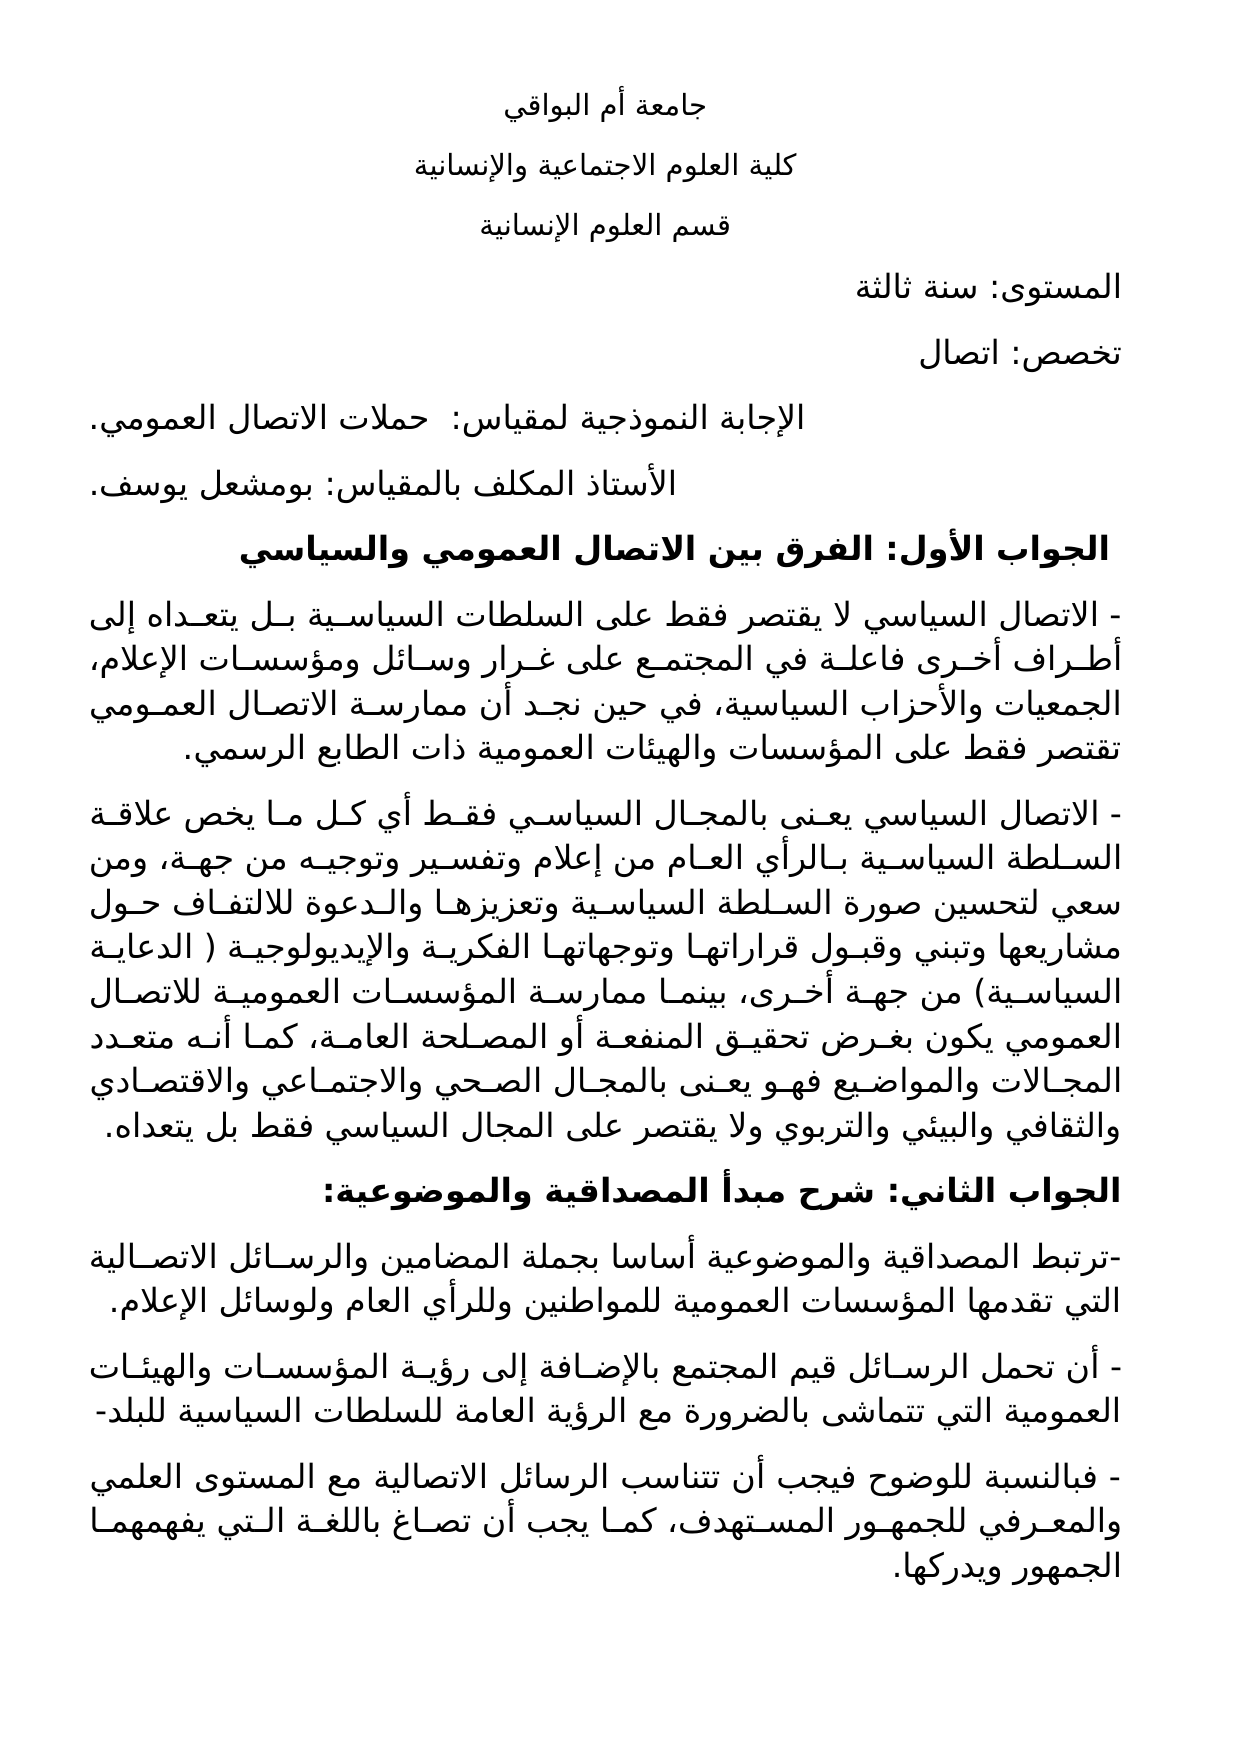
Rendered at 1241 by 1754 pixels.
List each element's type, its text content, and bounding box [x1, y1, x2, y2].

text قسم العلوم الإنسانية [89, 208, 1122, 242]
text -ترتبط المصداقية والموضوعية أساسا بجملة المضامين والرسائل الاتصالية التي تقدمها المؤسسات العمومية للمواطنين وللرأي العام ولوسائل الإعلام. [89, 1237, 1122, 1321]
text الإجابة النموذجية لمقياس: حملات الاتصال العمومي. [89, 399, 1122, 438]
text الجواب الثاني: شرح مبدأ المصداقية والموضوعية: [89, 1172, 1122, 1211]
text تخصص: اتصال [89, 333, 1122, 372]
text كلية العلوم الاجتماعية والإنسانية [89, 148, 1122, 182]
text المستوى: سنة ثالثة [89, 268, 1122, 307]
text - فبالنسبة للوضوح فيجب أن تتناسب الرسائل الاتصالية مع المستوى العلمي والمعرفي للجمهور المستهدف، كما يجب أن تصاغ باللغة التي يفهمهما الجمهور ويدركها. [89, 1457, 1122, 1585]
text الجواب الأول: الفرق بين الاتصال العمومي والسياسي [89, 530, 1122, 568]
text - الاتصال السياسي لا يقتصر فقط على السلطات السياسية بل يتعداه إلى أطراف أخرى فاعلة في المجتمع على غرار وسائل ومؤسسات الإعلام، الجمعيات والأحزاب السياسية، في حين نجد أن ممارسة الاتصال العمومي تقتصر فقط على المؤسسات والهيئات العمومية ذات الطابع الرسمي. [89, 595, 1122, 768]
text - أن تحمل الرسائل قيم المجتمع بالإضافة إلى رؤية المؤسسات والهيئات العمومية التي تتماشى بالضرورة مع الرؤية العامة للسلطات السياسية للبلد- [89, 1347, 1122, 1431]
text - الاتصال السياسي يعنى بالمجال السياسي فقط أي كل ما يخص علاقة السلطة السياسية بالرأي العام من إعلام وتفسير وتوجيه من جهة، ومن سعي لتحسين صورة السلطة السياسية وتعزيزها والدعوة للالتفاف حول مشاريعها وتبني وقبول قراراتها وتوجهاتها الفكرية والإيديولوجية ( الدعاية السياسية) من جهة أخرى، بينما ممارسة المؤسسات العمومية للاتصال العمومي يكون بغرض تحقيق المنفعة أو المصلحة العامة، كما أنه متعدد المجالات والمواضيع فهو يعنى بالمجال الصحي والاجتماعي والاقتصادي والثقافي والبيئي والتربوي ولا يقتصر على المجال السياسي فقط بل يتعداه. [89, 794, 1122, 1145]
text الأستاذ المكلف بالمقياس: بومشعل يوسف. [89, 464, 1122, 503]
text جامعة أم البواقي [89, 89, 1122, 123]
